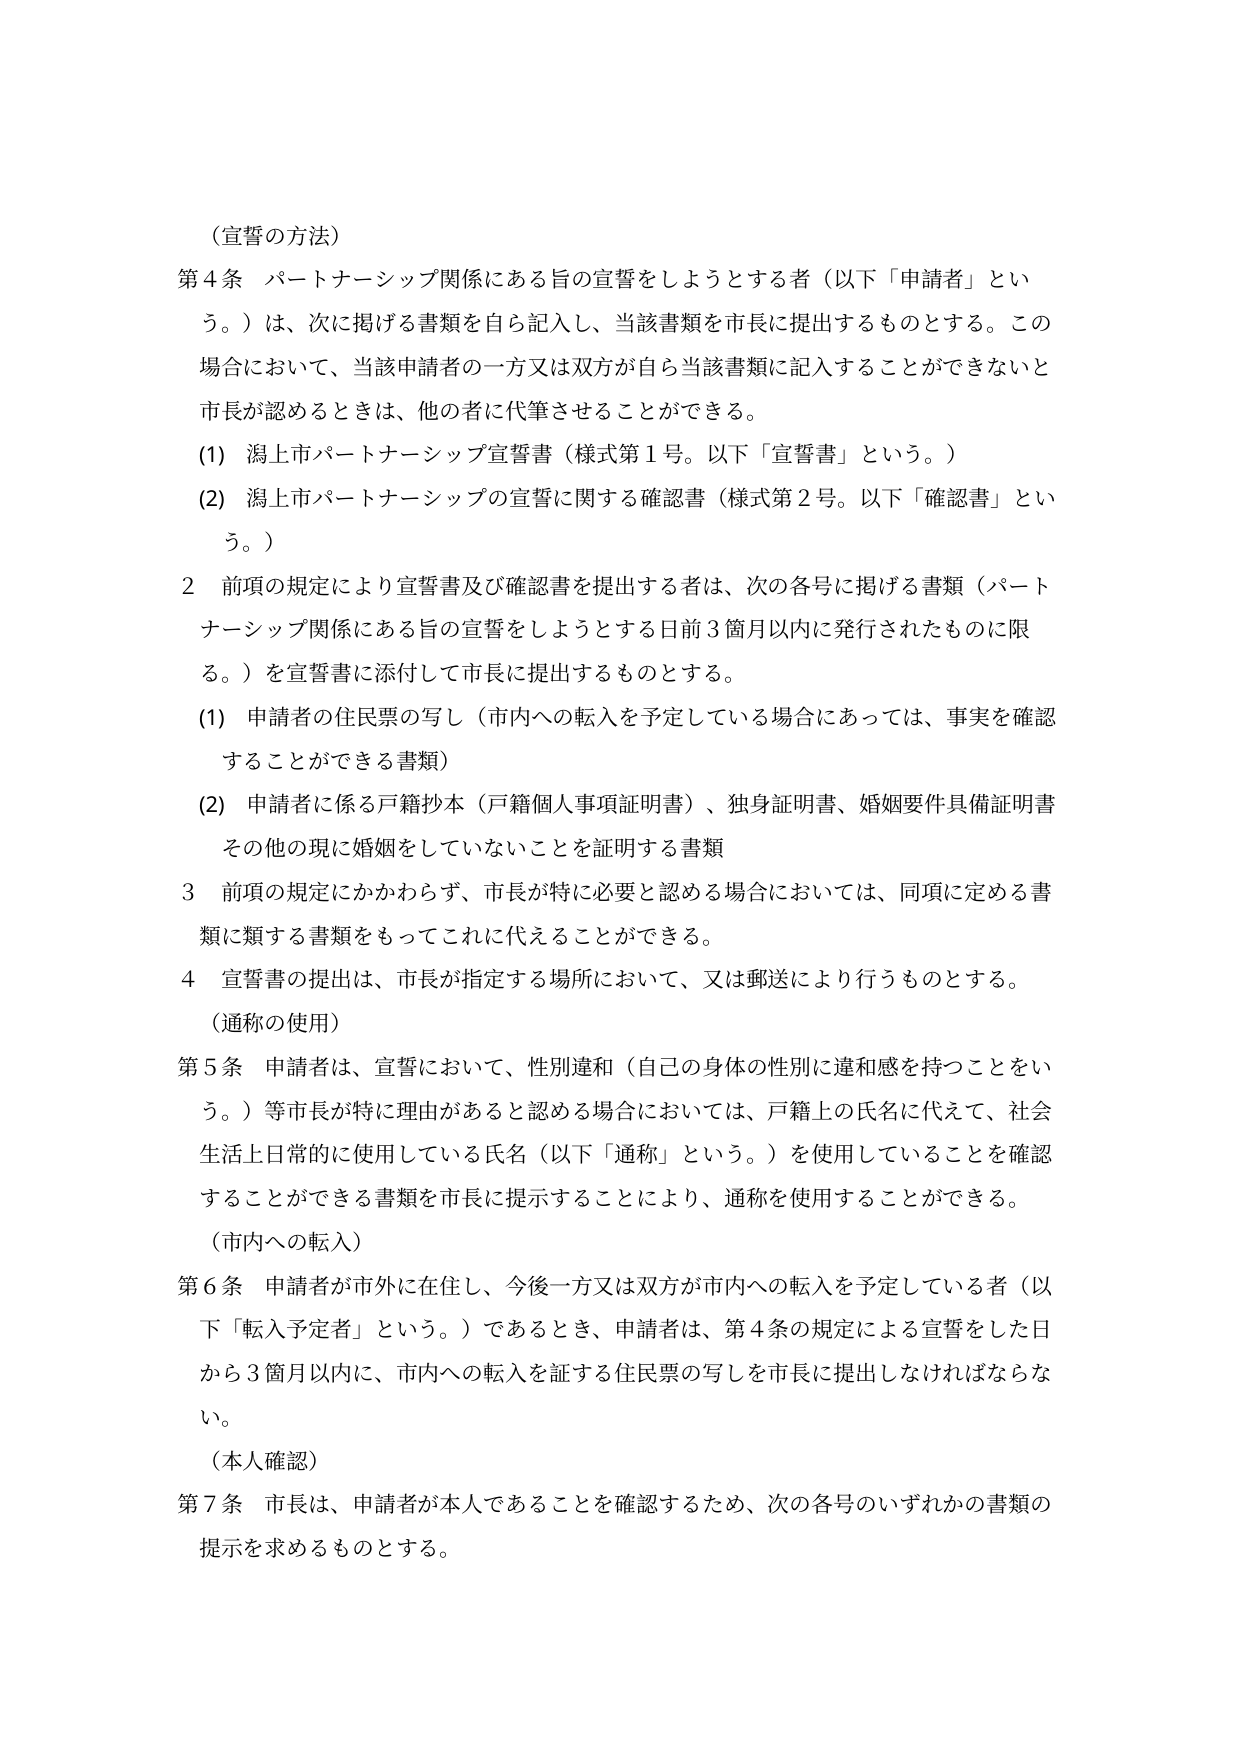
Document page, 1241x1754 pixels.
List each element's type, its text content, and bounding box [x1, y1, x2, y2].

text 第６条 申請者が市外に在住し、今後一方又は双方が市内への転入を予定している者（以下「転入予定者」という。）であるとき、申請者は、第４条の規定による宣誓をした日から３箇月以内に、市内への転入を証する住民票の写しを市長に提出しなければならない。 [177, 1257, 1063, 1432]
text （宣誓の方法） [199, 207, 1063, 250]
text 第５条 申請者は、宣誓において、性別違和（自己の身体の性別に違和感を持つことをいう。）等市長が特に理由があると認める場合においては、戸籍上の氏名に代えて、社会生活上日常的に使用している氏名（以下「通称」という。）を使用していることを確認することができる書類を市長に提示することにより、通称を使用することができる。 [177, 1038, 1063, 1213]
text (1) 申請者の住民票の写し（市内への転入を予定している場合にあっては、事実を確認することができる書類） [199, 688, 1063, 775]
text (1) 潟上市パートナーシップ宣誓書（様式第１号。以下「宣誓書」という。） [199, 425, 1063, 469]
text ４ 宣誓書の提出は、市長が指定する場所において、又は郵送により行うものとする。 [177, 950, 1063, 994]
text ２ 前項の規定により宣誓書及び確認書を提出する者は、次の各号に掲げる書類（パートナーシップ関係にある旨の宣誓をしようとする日前３箇月以内に発行されたものに限る。）を宣誓書に添付して市長に提出するものとする。 [177, 557, 1063, 688]
text （通称の使用） [199, 994, 1063, 1038]
text (2) 潟上市パートナーシップの宣誓に関する確認書（様式第２号。以下「確認書」という。） [199, 469, 1063, 557]
text 第７条 市長は、申請者が本人であることを確認するため、次の各号のいずれかの書類の提示を求めるものとする。 [177, 1475, 1063, 1563]
text 第４条 パートナーシップ関係にある旨の宣誓をしようとする者（以下「申請者」という。）は、次に掲げる書類を自ら記入し、当該書類を市長に提出するものとする。この場合において、当該申請者の一方又は双方が自ら当該書類に記入することができないと市長が認めるときは、他の者に代筆させることができる。 [177, 250, 1063, 425]
text (2) 申請者に係る戸籍抄本（戸籍個人事項証明書）、独身証明書、婚姻要件具備証明書その他の現に婚姻をしていないことを証明する書類 [199, 775, 1063, 863]
text （市内への転入） [199, 1213, 1063, 1257]
text ３ 前項の規定にかかわらず、市長が特に必要と認める場合においては、同項に定める書類に類する書類をもってこれに代えることができる。 [177, 863, 1063, 950]
text （本人確認） [199, 1432, 1063, 1475]
